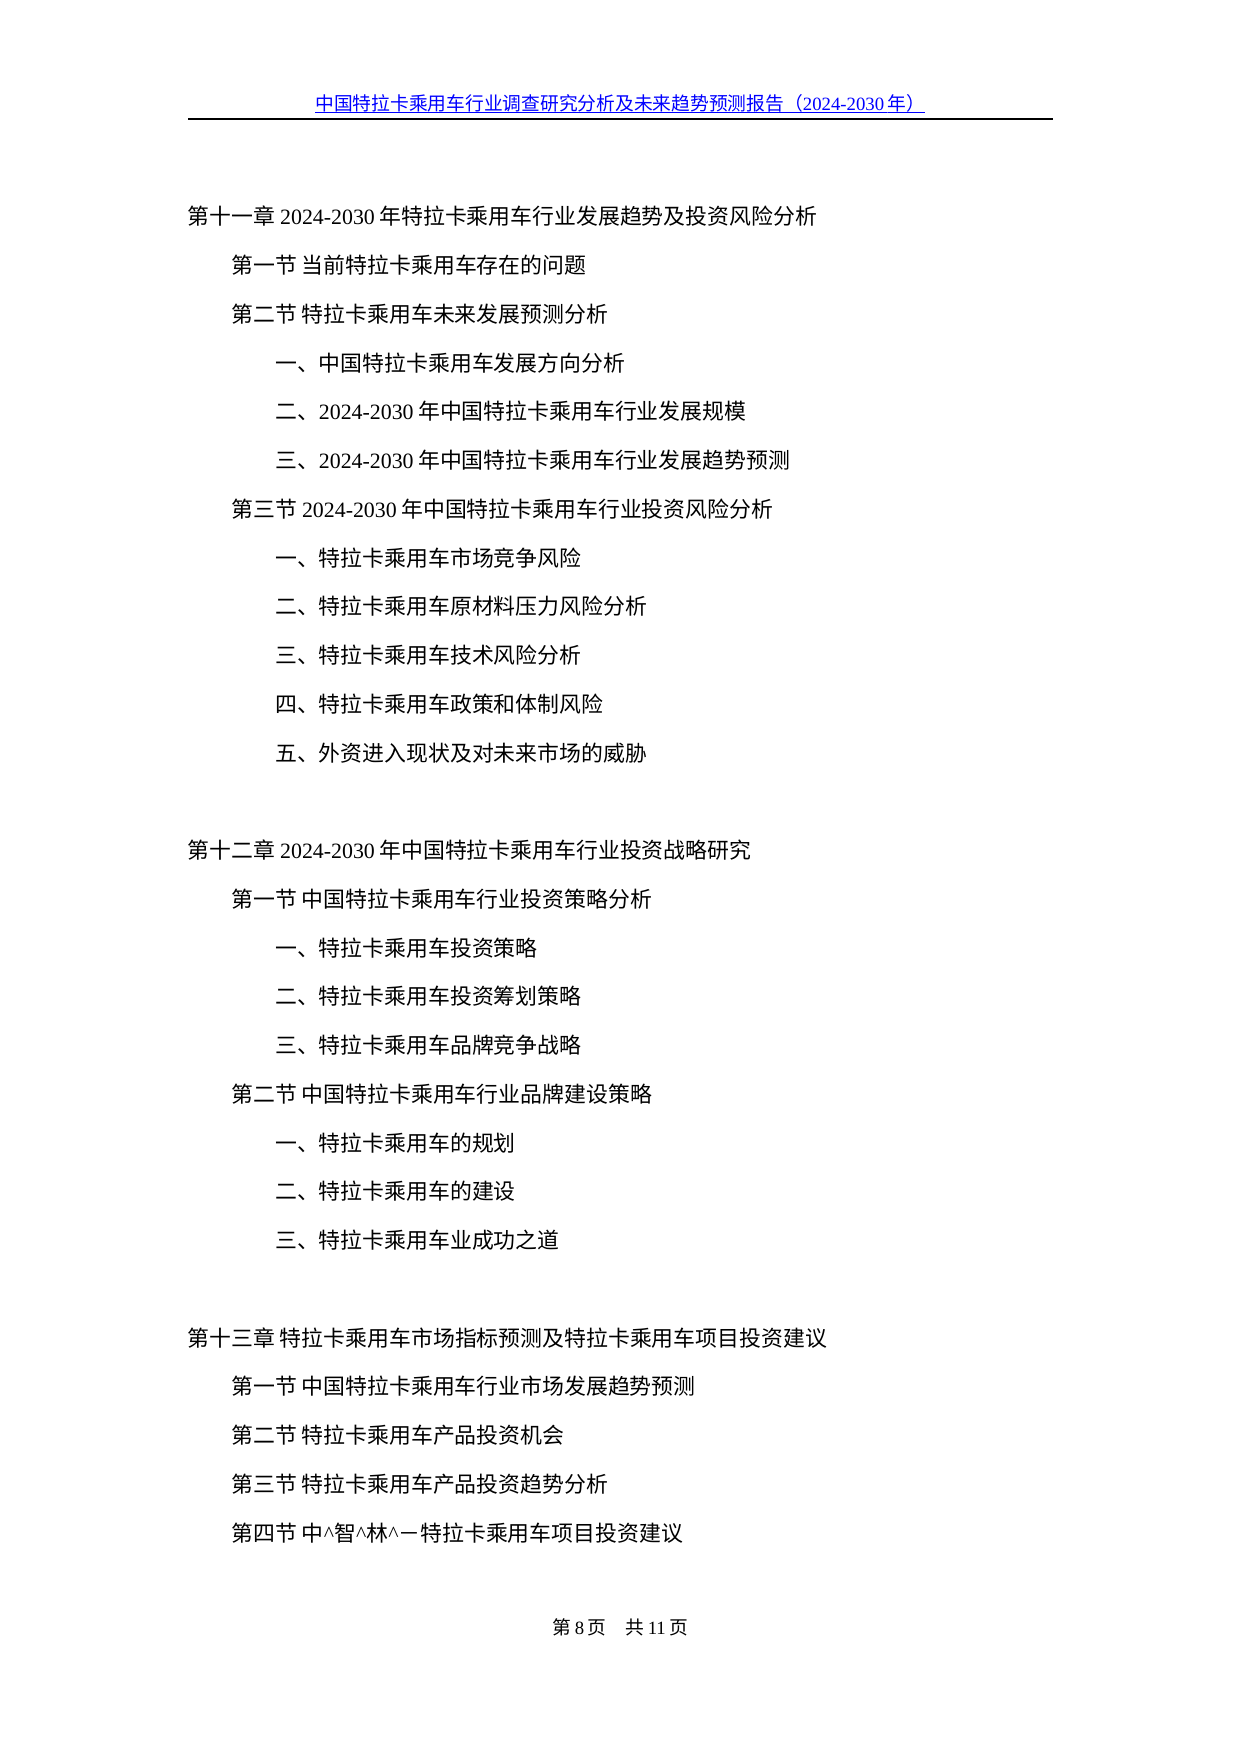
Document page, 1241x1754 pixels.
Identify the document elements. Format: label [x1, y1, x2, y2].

text [187, 150, 1053, 1548]
